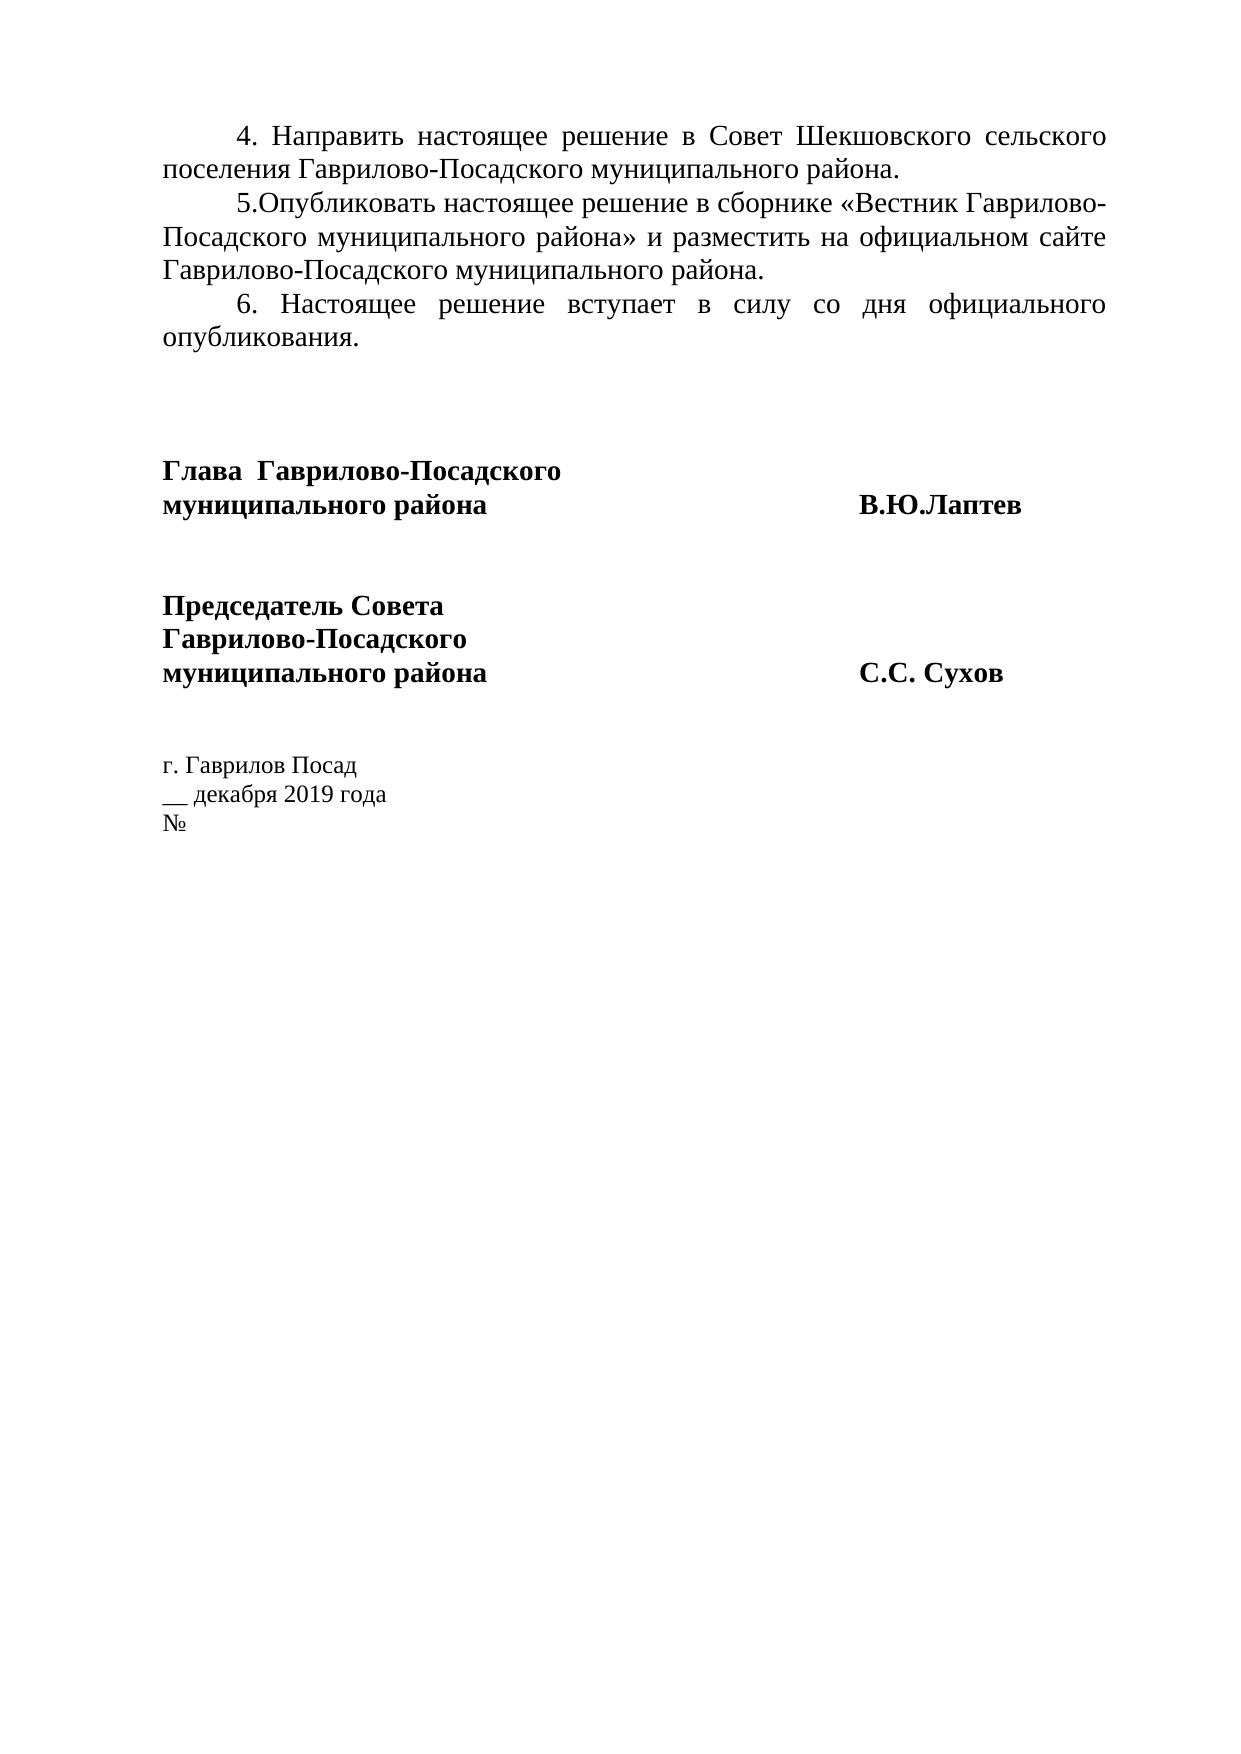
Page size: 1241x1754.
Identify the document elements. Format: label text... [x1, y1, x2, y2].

text муниципального района С.С. Сухов [162, 655, 1107, 688]
text Гаврилово-Посадского [162, 621, 1107, 655]
text 5.Опубликовать настоящее решение в сборнике «Вестник Гаврилово-Посадского муниципального района» и разместить на официальном сайте Гаврилово-Посадского муниципального района. [162, 185, 1107, 286]
text № [162, 808, 1107, 837]
text __ декабря 2019 года [162, 779, 1107, 808]
text 6. Настоящее решение вступает в силу со дня официального опубликования. [162, 286, 1107, 353]
text Председатель Совета [162, 588, 1107, 621]
text г. Гаврилов Посад [162, 751, 1107, 779]
text Глава Гаврилово-Посадского [162, 453, 1107, 487]
text муниципального района В.Ю.Лаптев [162, 487, 1107, 521]
text 4. Направить настоящее решение в Совет Шекшовского сельского поселения Гаврилово-Посадского муниципального района. [162, 118, 1107, 185]
